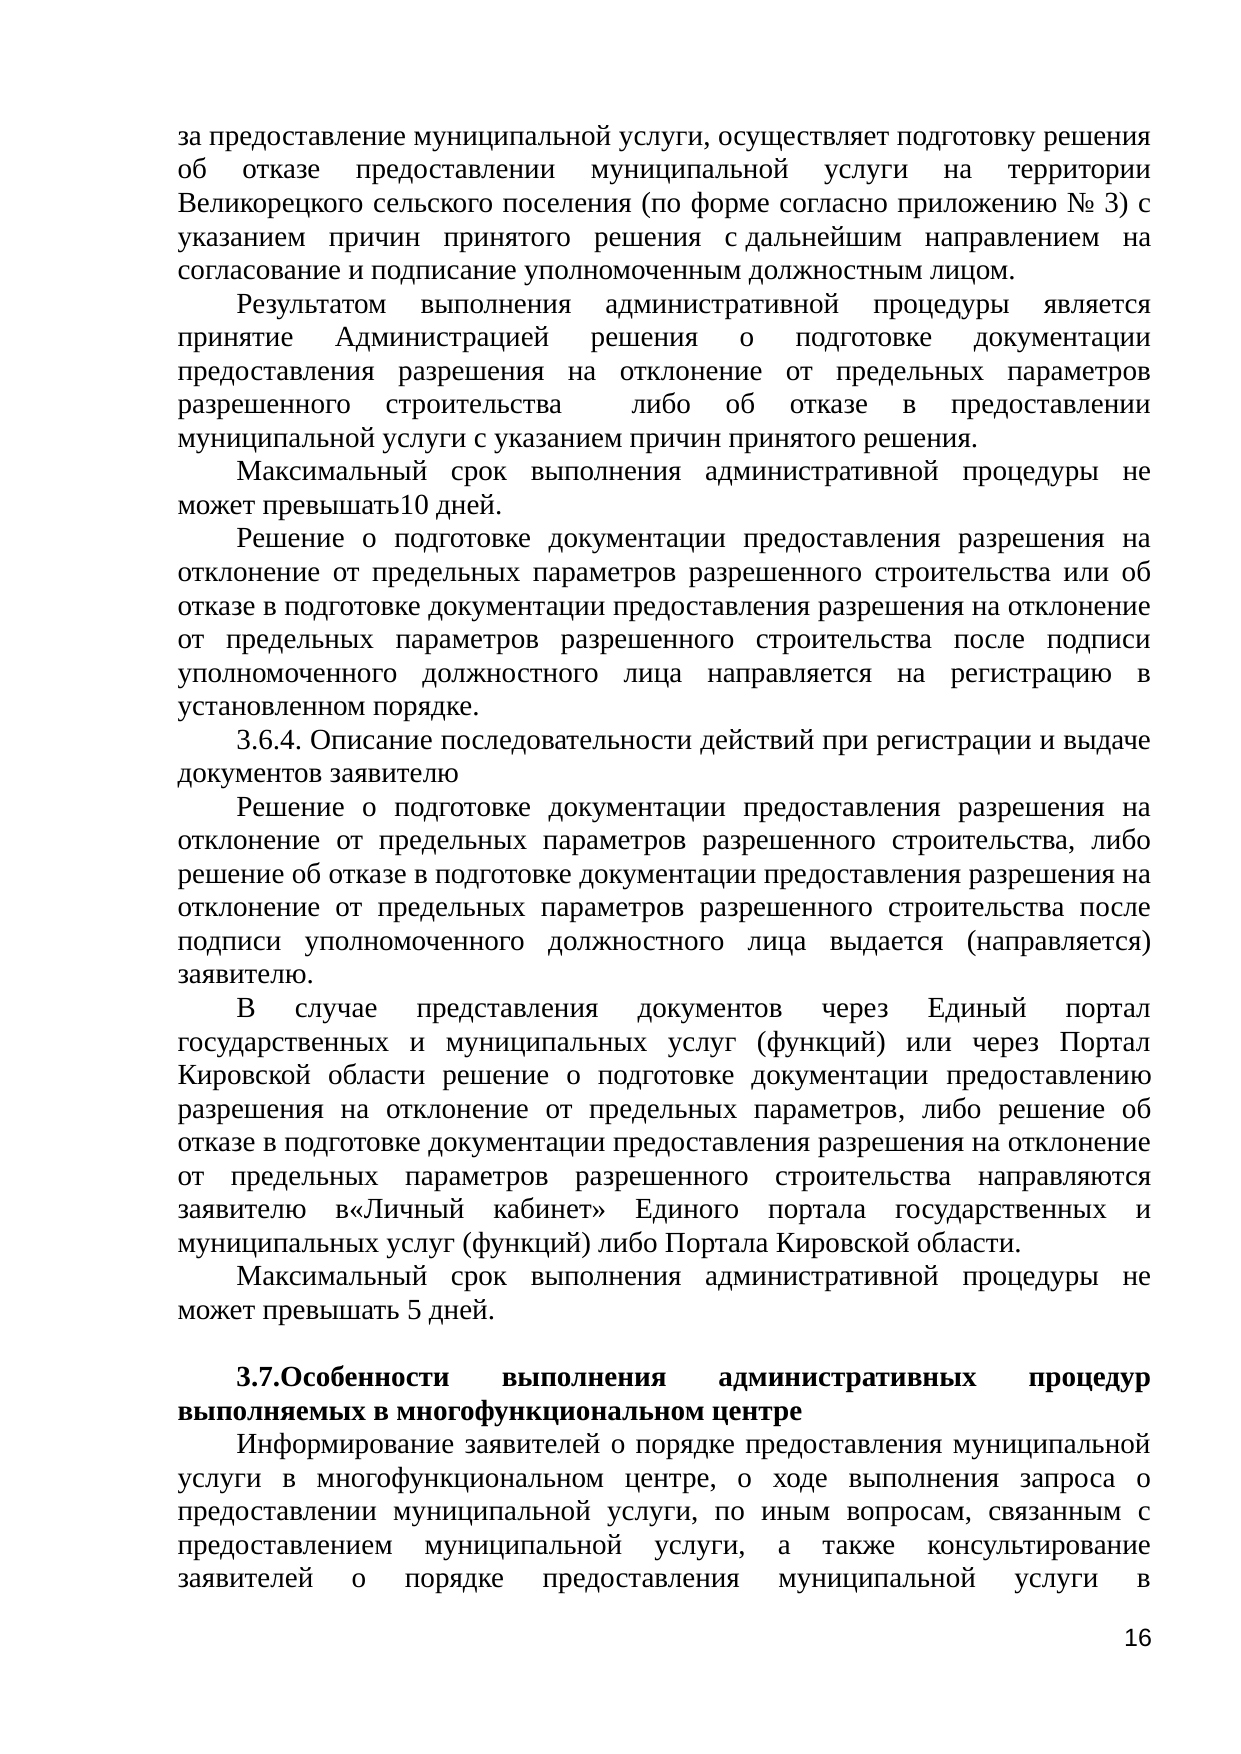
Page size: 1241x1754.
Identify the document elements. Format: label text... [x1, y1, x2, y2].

text 3.7.Особенности выполнения административных процедур выполняемых в многофункциональном центре [177, 1359, 1152, 1426]
text Решение о подготовке документации предоставления разрешения на отклонение от предельных параметров разрешенного строительства или об отказе в подготовке документации предоставления разрешения на отклонение от предельных параметров разрешенного строительства после подписи уполномоченного должностного лица направляется на регистрацию в установленном порядке. [177, 521, 1152, 722]
text 3.6.4. Описание последовательности действий при регистрации и выдаче документов заявителю [177, 722, 1152, 789]
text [177, 118, 1152, 286]
text В случае представления документов через Единый портал государственных и муниципальных услуг (функций) или через Портал Кировской области решение о подготовке документации предоставлению разрешения на отклонение от предельных параметров, либо решение об отказе в подготовке документации предоставления разрешения на отклонение от предельных параметров разрешенного строительства направляются заявителю в«Личный кабинет» Единого портала государственных и муниципальных услуг (функций) либо Портала Кировской области. [177, 990, 1152, 1258]
text Результатом выполнения административной процедуры является принятие Администрацией решения о подготовке документации предоставления разрешения на отклонение от предельных параметров разрешенного строительства либо об отказе в предоставлении муниципальной услуги с указанием причин принятого решения. [177, 286, 1152, 453]
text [177, 1426, 1152, 1594]
text Максимальный срок выполнения административной процедуры не может превышать 5 дней. [177, 1258, 1152, 1326]
text Решение о подготовке документации предоставления разрешения на отклонение от предельных параметров разрешенного строительства, либо решение об отказе в подготовке документации предоставления разрешения на отклонение от предельных параметров разрешенного строительства после подписи уполномоченного должностного лица выдается (направляется) заявителю. [177, 789, 1152, 990]
text Максимальный срок выполнения административной процедуры не может превышать10 дней. [177, 453, 1152, 521]
